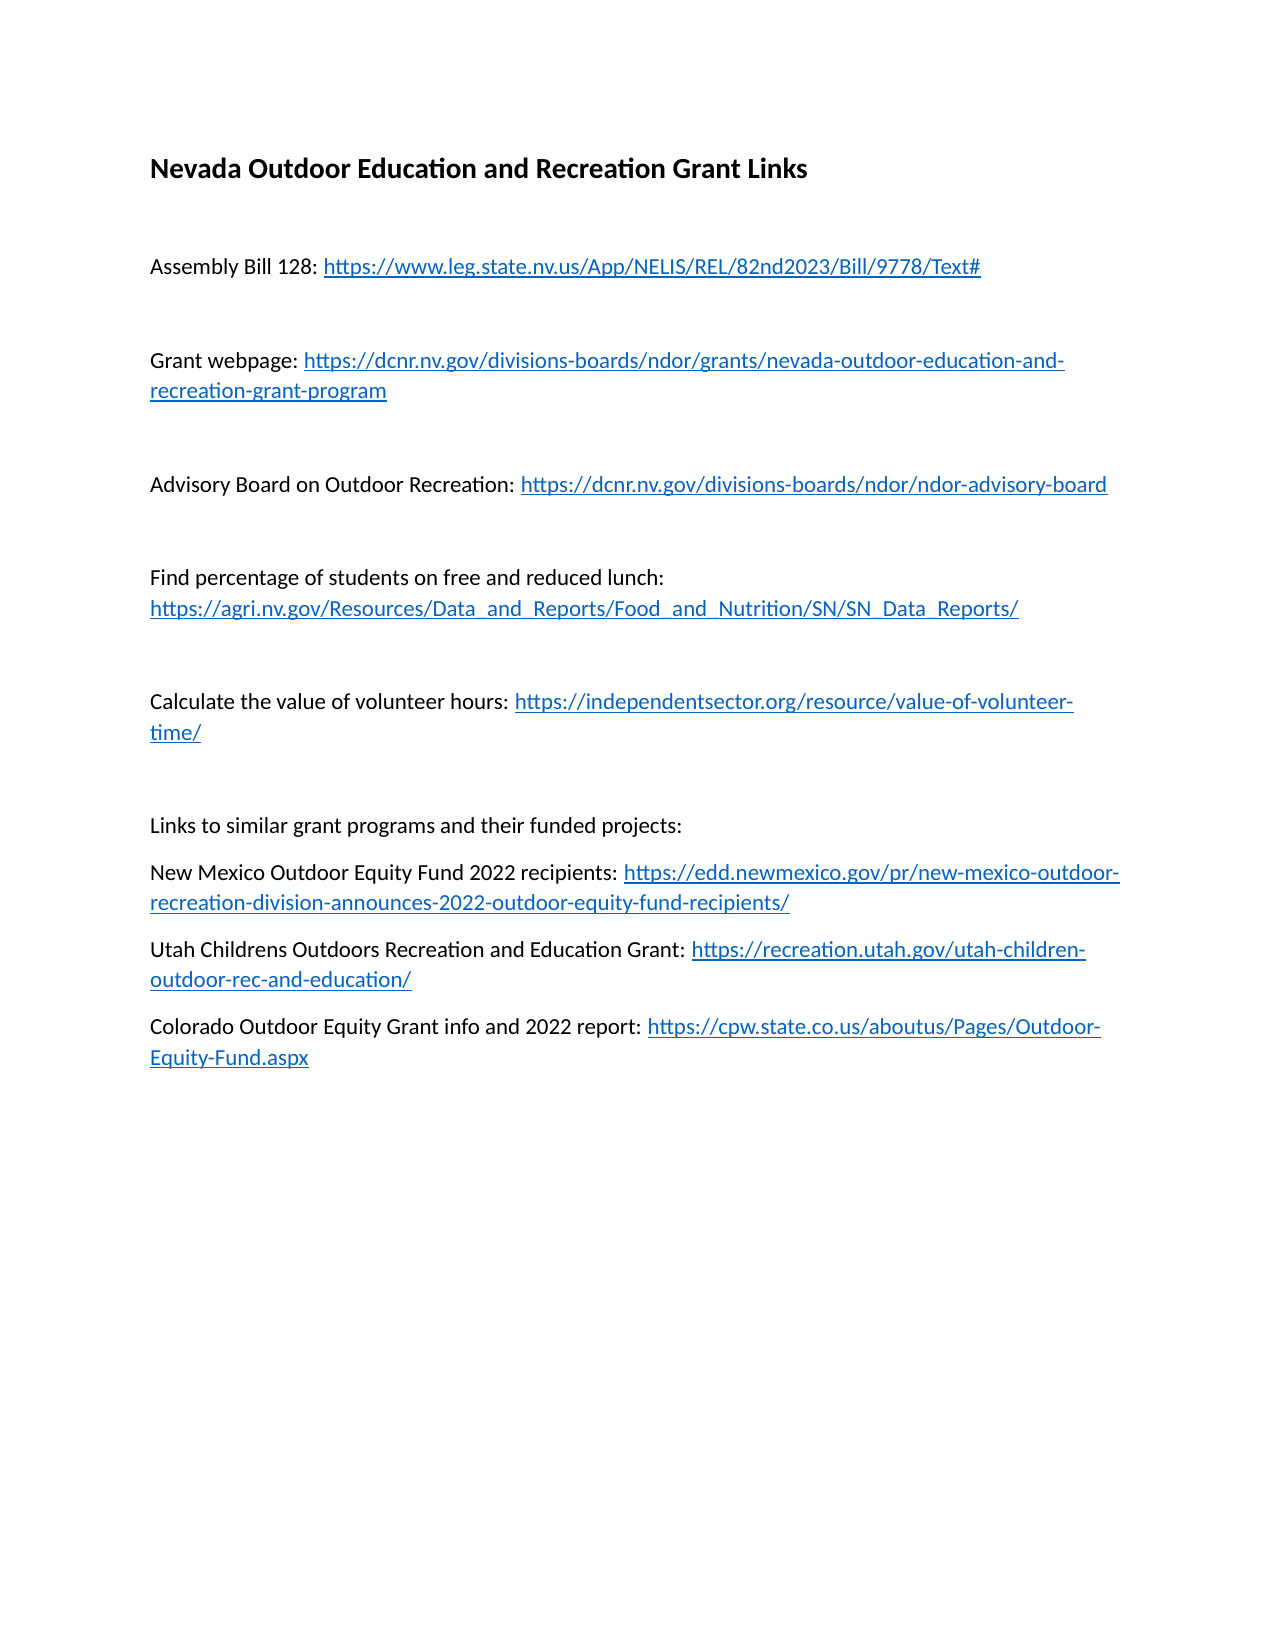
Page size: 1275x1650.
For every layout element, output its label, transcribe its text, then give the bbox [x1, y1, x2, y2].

text Utah Childrens Outdoors Recreation and Education Grant: https://recreation.utah.gov/utah-children-outdoor-rec-and-education/ [150, 935, 1125, 993]
text Colorado Outdoor Equity Grant info and 2022 report: https://cpw.state.co.us/aboutus/Pages/Outdoor-Equity-Fund.aspx [150, 1012, 1125, 1071]
text Find percentage of students on free and reduced lunch: https://agri.nv.gov/Resources/Data_and_Reports/Food_and_Nutrition/SN/SN_Data_Reports/ [150, 563, 1125, 622]
text Grant webpage: https://dcnr.nv.gov/divisions-boards/ndor/grants/nevada-outdoor-education-and-recreation-grant-program [150, 346, 1125, 404]
text New Mexico Outdoor Equity Fund 2022 recipients: https://edd.newmexico.gov/pr/new-mexico-outdoor-recreation-division-announces-2022-outdoor-equity-fund-recipients/ [150, 858, 1125, 916]
text Links to similar grant programs and their funded projects: [150, 811, 1125, 839]
text Nevada Outdoor Education and Recreation Grant Links [150, 150, 1125, 186]
text Assembly Bill 128: https://www.leg.state.nv.us/App/NELIS/REL/82nd2023/Bill/9778/Text# [150, 252, 1125, 280]
text Advisory Board on Outdoor Recreation: https://dcnr.nv.gov/divisions-boards/ndor/ndor-advisory-board [150, 470, 1125, 498]
text Calculate the value of volunteer hours: https://independentsector.org/resource/value-of-volunteer-time/ [150, 687, 1125, 746]
